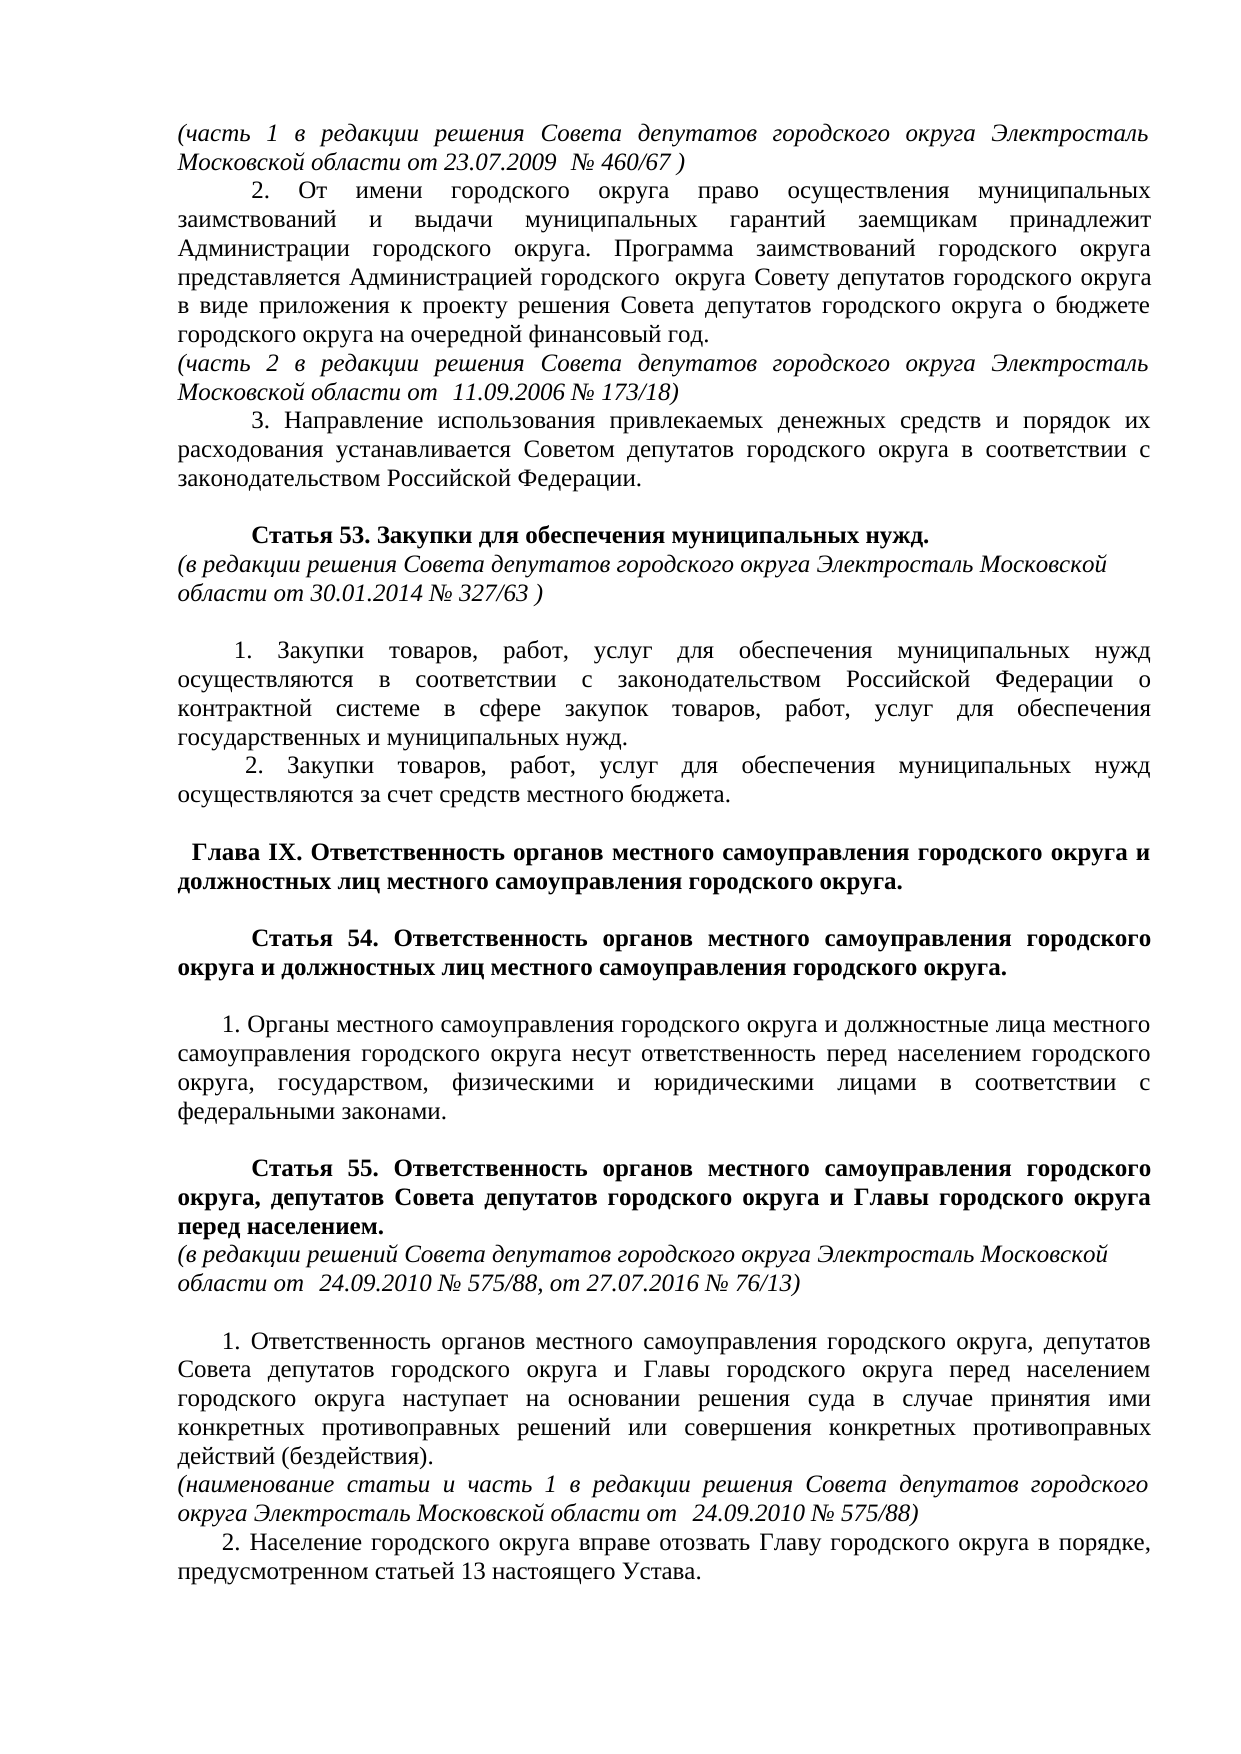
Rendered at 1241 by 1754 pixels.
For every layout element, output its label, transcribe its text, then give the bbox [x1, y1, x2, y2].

text 2. От имени городского округа право осуществления муниципальных заимствований и выдачи муниципальных гарантий заемщикам принадлежит Администрации городского округа. Программа заимствований городского округа представляется Администрацией городского округа Совету депутатов городского округа в виде приложения к проекту решения Совета депутатов городского округа о бюджете городского округа на очередной финансовый год. [177, 176, 1152, 348]
text области от 24.09.2010 № 575/88, от 27.07.2016 № 76/13) [177, 1268, 1152, 1297]
text (в редакции решения Совета депутатов городского округа Электросталь Московской [177, 549, 1152, 578]
text Глава IX. Ответственность органов местного самоуправления городского округа и должностных лиц местного самоуправления городского округа. [177, 837, 1152, 894]
text Статья 54. Ответственность органов местного самоуправления городского округа и должностных лиц местного самоуправления городского округа. [177, 923, 1152, 981]
text 1. Органы местного самоуправления городского округа и должностные лица местного самоуправления городского округа несут ответственность перед населением городского округа, государством, физическими и юридическими лицами в соответствии с федеральными законами. [177, 1009, 1152, 1124]
text (наименование статьи и часть 1 в редакции решения Совета депутатов городского округа Электросталь Московской области от 24.09.2010 № 575/88) [177, 1469, 1152, 1527]
text 2. Население городского округа вправе отозвать Главу городского округа в порядке, предусмотренном статьей 13 настоящего Устава. [177, 1527, 1152, 1584]
text (в редакции решений Совета депутатов городского округа Электросталь Московской [177, 1239, 1152, 1268]
text (часть 1 в редакции решения Совета депутатов городского округа Электросталь Московской области от 23.07.2009 № 460/67 ) [177, 118, 1152, 176]
text 2. Закупки товаров, работ, услуг для обеспечения муниципальных нужд осуществляются за счет средств местного бюджета. [177, 751, 1152, 808]
text области от 30.01.2014 № 327/63 ) [177, 578, 1152, 607]
text 1. Ответственность органов местного самоуправления городского округа, депутатов Совета депутатов городского округа и Главы городского округа перед населением городского округа наступает на основании решения суда в случае принятия ими конкретных противоправных решений или совершения конкретных противоправных действий (бездействия). [177, 1326, 1152, 1469]
text Статья 53. Закупки для обеспечения муниципальных нужд. [177, 521, 1152, 549]
text 3. Направление использования привлекаемых денежных средств и порядок их расходования устанавливается Советом депутатов городского округа в соответствии с законодательством Российской Федерации. [177, 406, 1152, 492]
text Статья 55. Ответственность органов местного самоуправления городского округа, депутатов Совета депутатов городского округа и Главы городского округа перед населением. [177, 1153, 1152, 1239]
text (часть 2 в редакции решения Совета депутатов городского округа Электросталь Московской области от 11.09.2006 № 173/18) [177, 348, 1152, 406]
text 1. Закупки товаров, работ, услуг для обеспечения муниципальных нужд осуществляются в соответствии с законодательством Российской Федерации о контрактной системе в сфере закупок товаров, работ, услуг для обеспечения государственных и муниципальных нужд. [177, 636, 1152, 751]
